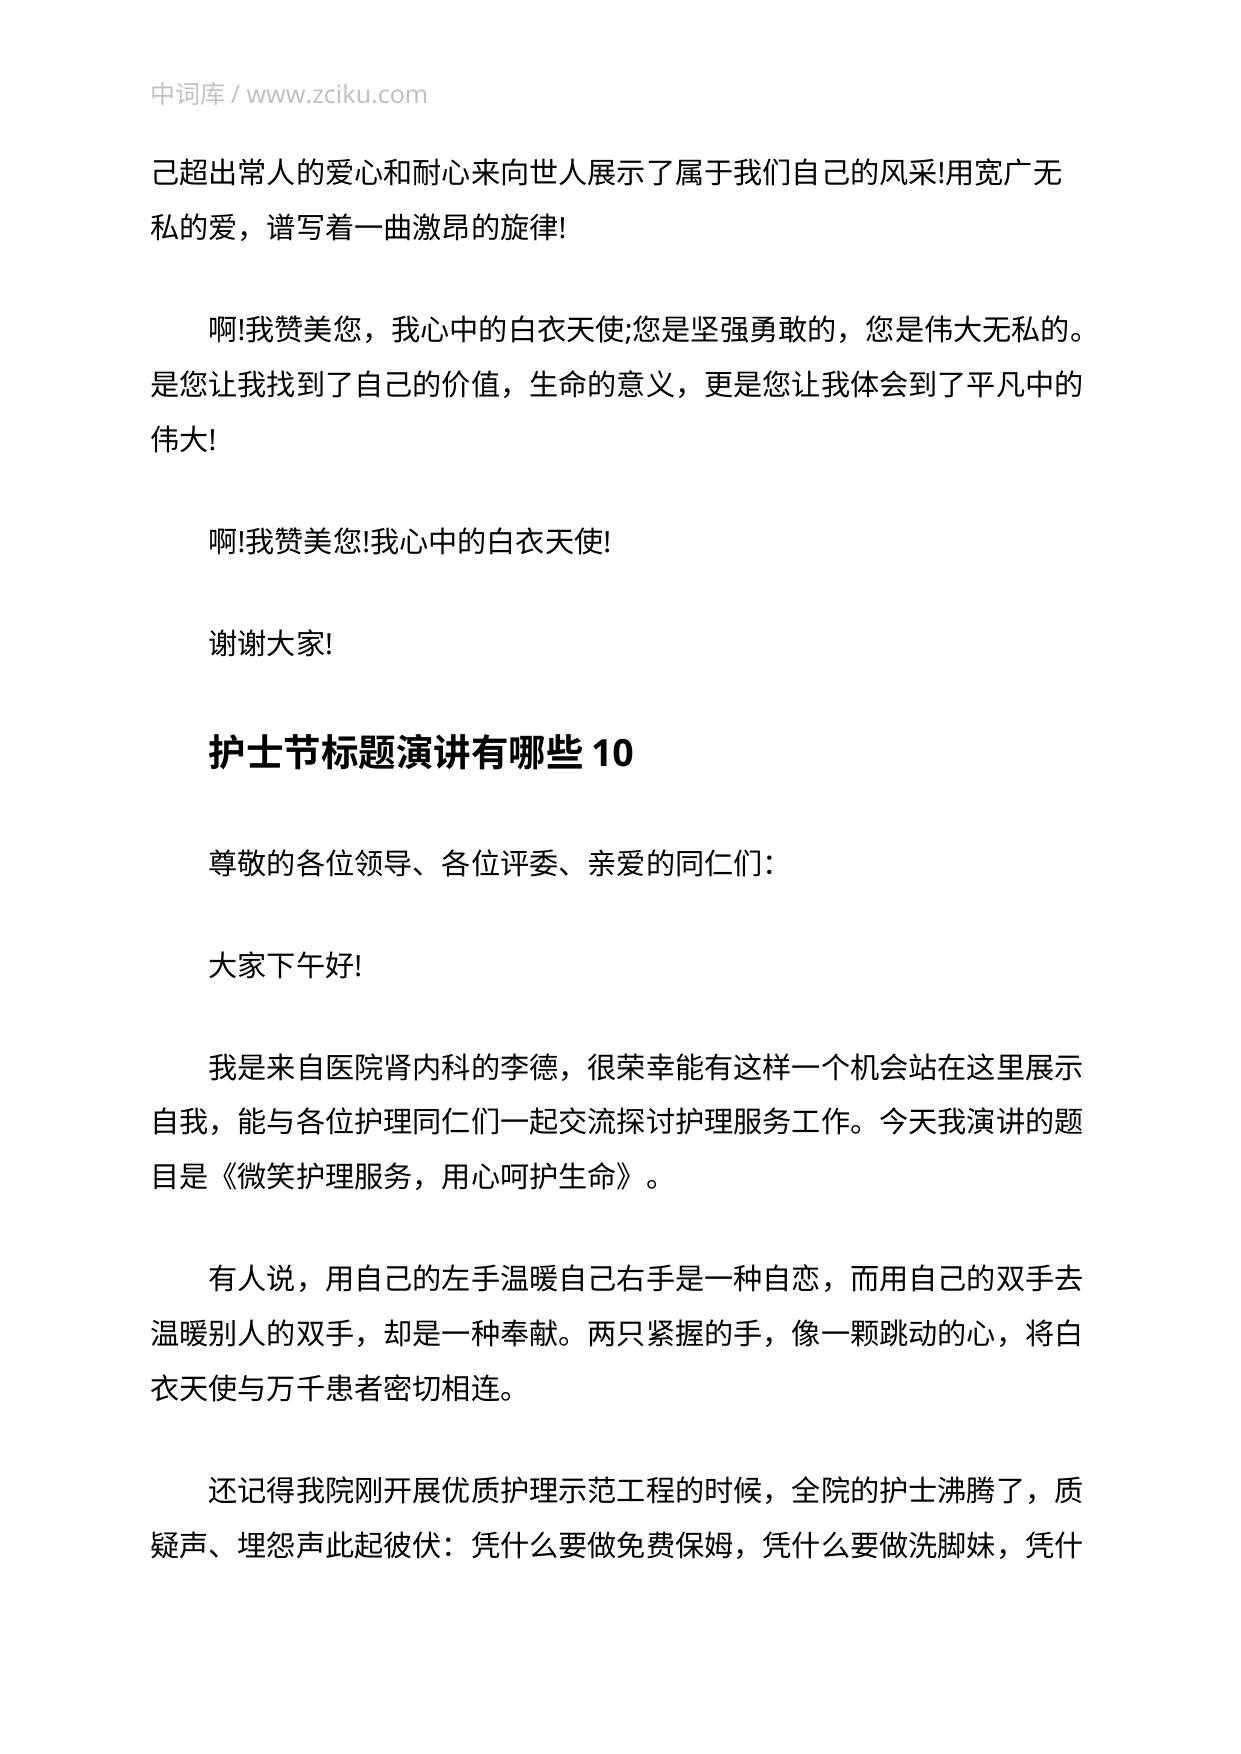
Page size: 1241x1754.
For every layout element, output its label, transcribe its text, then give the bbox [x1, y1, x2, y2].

text 啊!我赞美您，我心中的白衣天使;您是坚强勇敢的，您是伟大无私的。是您让我找到了自己的价值，生命的意义，更是您让我体会到了平凡中的伟大! [150, 307, 1090, 459]
text 护士节标题演讲有哪些10 [150, 723, 1090, 777]
text 有人说，用自己的左手温暖自己右手是一种自恋，而用自己的双手去温暖别人的双手，却是一种奉献。两只紧握的手，像一颗跳动的心，将白衣天使与万千患者密切相连。 [150, 1256, 1090, 1408]
text 啊!我赞美您!我心中的白衣天使! [150, 519, 1090, 561]
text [150, 1467, 1090, 1564]
text 尊敬的各位领导、各位评委、亲爱的同仁们： [150, 840, 1090, 883]
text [150, 150, 1090, 247]
text 我是来自医院肾内科的李德，很荣幸能有这样一个机会站在这里展示自我，能与各位护理同仁们一起交流探讨护理服务工作。今天我演讲的题目是《微笑护理服务，用心呵护生命》。 [150, 1044, 1090, 1196]
text 谢谢大家! [150, 621, 1090, 663]
text 大家下午好! [150, 942, 1090, 984]
